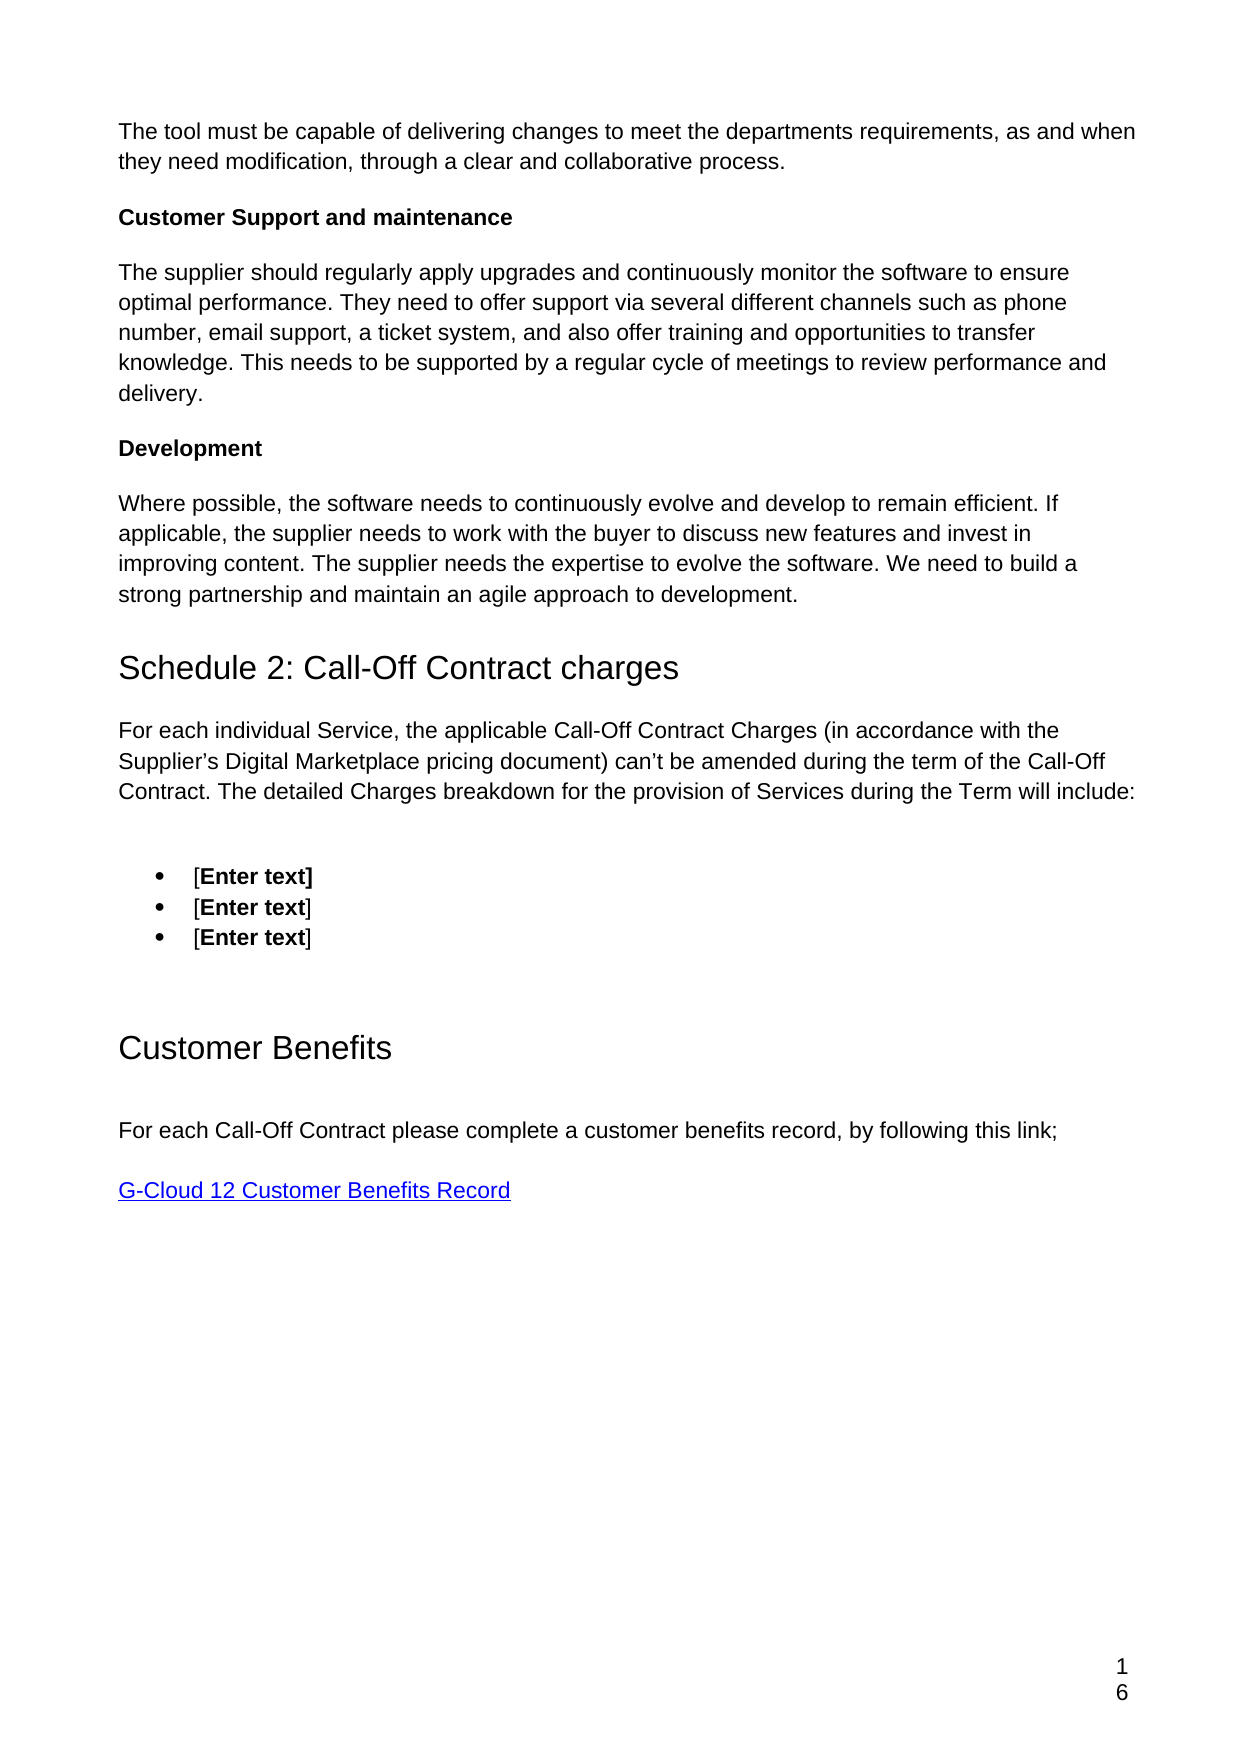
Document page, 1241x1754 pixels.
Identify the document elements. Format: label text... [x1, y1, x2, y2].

text For each Call-Off Contract please complete a customer benefits record, by following this link; [118, 1117, 1137, 1143]
text G-Cloud 12 Customer Benefits Record [118, 1177, 1137, 1203]
text Development [118, 435, 1137, 461]
subtitle Schedule 2: Call-Off Contract charges [118, 648, 1137, 687]
text Where possible, the software needs to continuously evolve and develop to remain efficient. If applicable, the supplier needs to work with the buyer to discuss new features and invest in improving content. The supplier needs the expertise to evolve the software. We need to build a strong partnership and maintain an agile approach to development. [118, 490, 1137, 607]
list [Enter text] [156, 924, 1137, 950]
text For each individual Service, the applicable Call-Off Contract Charges (in accordance with the Supplier’s Digital Marketplace pricing document) can’t be amended during the term of the Call-Off Contract. The detailed Charges breakdown for the provision of Services during the Term will include: [118, 717, 1137, 804]
text Customer Support and maintenance [118, 203, 1137, 230]
list [Enter text] [156, 893, 1137, 920]
text The supplier should regularly apply upgrades and continuously monitor the software to ensure optimal performance. They need to offer support via several different channels such as phone number, email support, a ticket system, and also offer training and opportunities to transfer knowledge. This needs to be supported by a regular cycle of meetings to review performance and delivery. [118, 259, 1137, 406]
list [Enter text] [156, 863, 1137, 890]
text The tool must be capable of delivering changes to meet the departments requirements, as and when they need modification, through a clear and collaborative process. [118, 118, 1137, 175]
text Customer Benefits [118, 1028, 1137, 1067]
